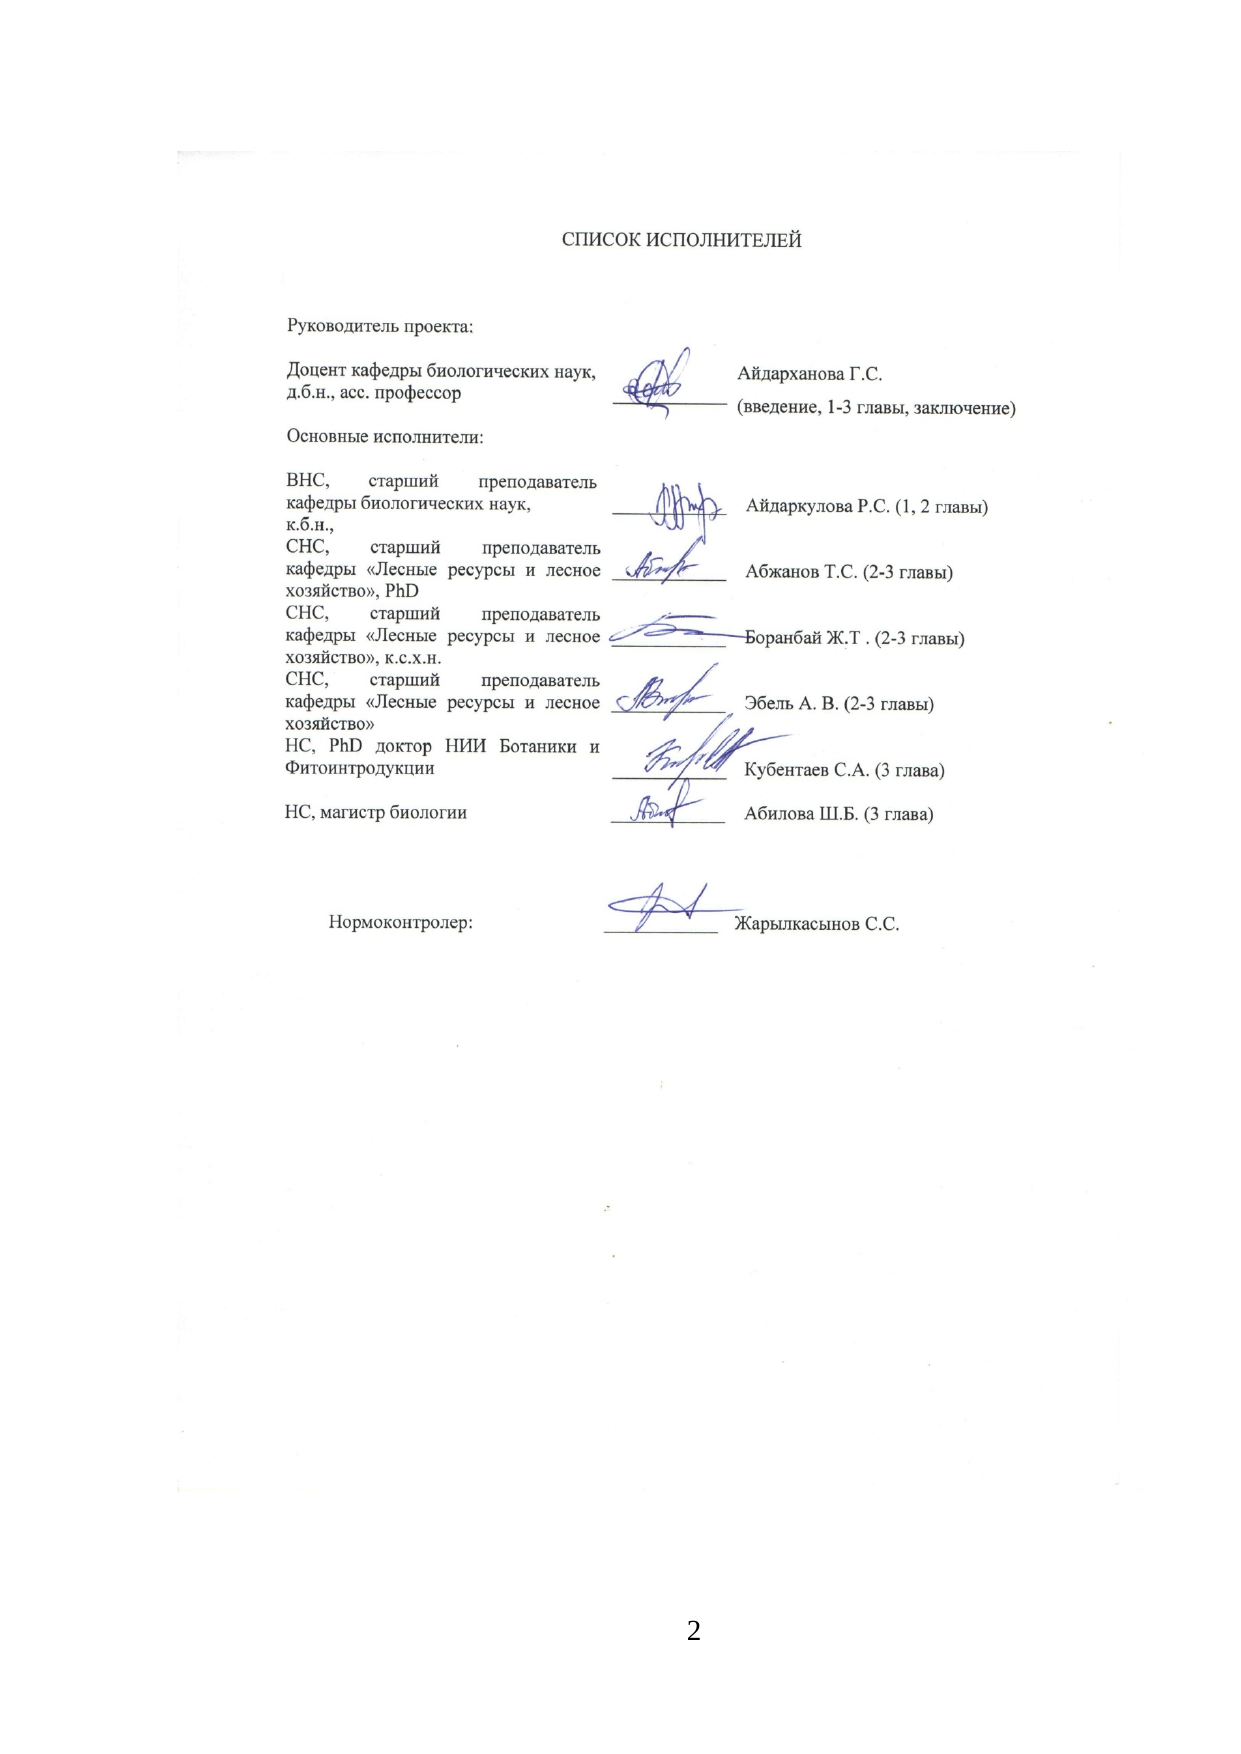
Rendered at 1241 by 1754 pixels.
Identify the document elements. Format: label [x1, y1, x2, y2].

picture [177, 151, 1152, 1492]
